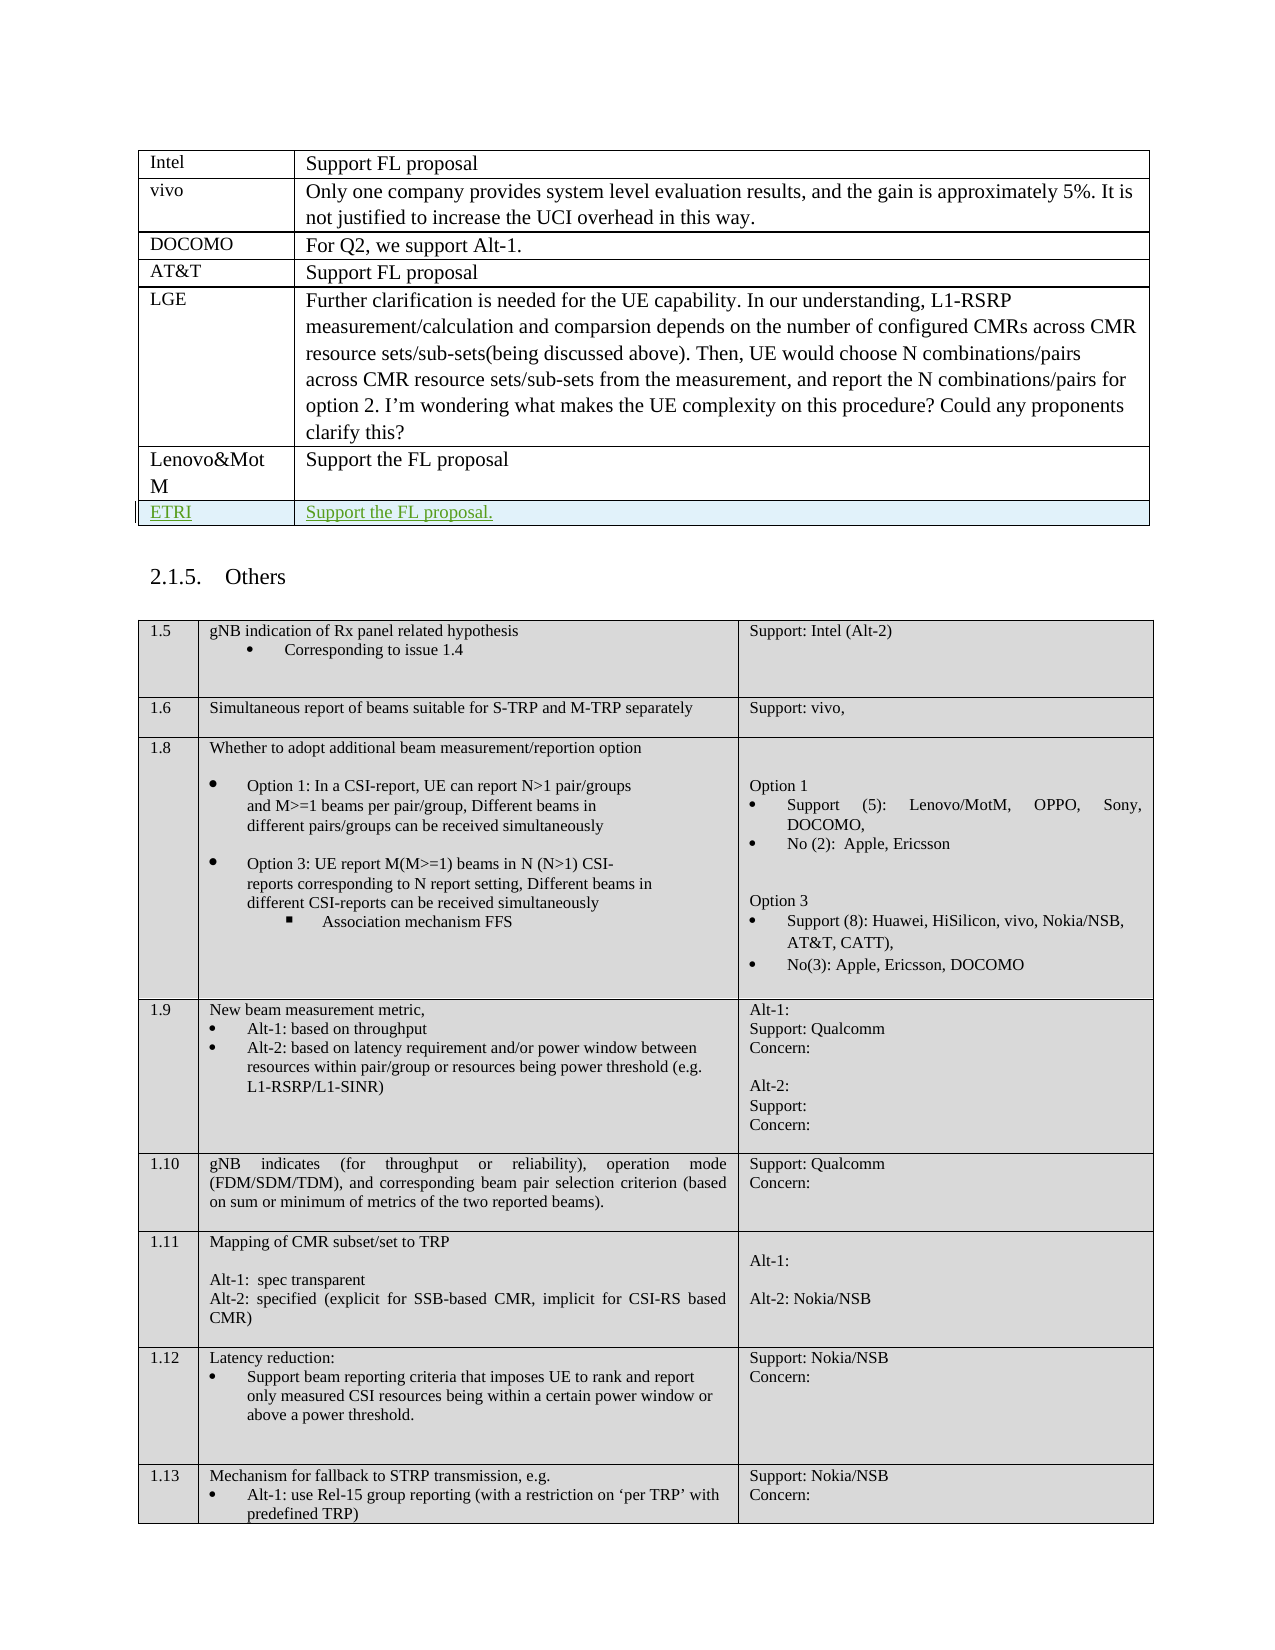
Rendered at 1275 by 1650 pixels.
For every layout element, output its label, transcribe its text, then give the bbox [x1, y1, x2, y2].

table_cell Support: vivo, [739, 698, 1153, 737]
table_cell AT&T [139, 260, 294, 286]
table_cell Support FL proposal [295, 260, 1149, 286]
table_cell Option 1 Support (5): Lenovo/MotM, OPPO, Sony, DOCOMO, No (2): Apple, Ericsson Option 3 Support (8): Huawei, HiSilicon, vivo, Nokia/NSB, AT&T, CATT), No(3): Apple, Ericsson, DOCOMO [739, 738, 1153, 998]
table_cell gNB indicates (for throughput or reliability), operation mode (FDM/SDM/TDM), and corresponding beam pair selection criterion (based on sum or minimum of metrics of the two reported beams). [199, 1154, 738, 1231]
table_cell 1.10 [139, 1154, 198, 1231]
table_cell Alt-1: Support: Qualcomm Concern: Alt-2: Support: Concern: [739, 1000, 1153, 1153]
table_cell 1.8 [139, 738, 198, 998]
table_cell New beam measurement metric, Alt-1: based on throughput Alt-2: based on latency requirement and/or power window between resources within pair/group or resources being power threshold (e.g. L1-RSRP/L1-SINR) [199, 1000, 738, 1153]
table_header gNB indication of Rx panel related hypothesis Corresponding to issue 1.4 [199, 621, 738, 697]
table_cell vivo [139, 179, 294, 231]
table_cell 1.11 [139, 1232, 198, 1347]
text Others [150, 563, 1155, 589]
table_cell 1.13 [139, 1465, 198, 1523]
table_cell LGE [139, 288, 294, 446]
table_cell Only one company provides system level evaluation results, and the gain is approximately 5%. It is not justified to increase the UCI overhead in this way. [295, 179, 1149, 231]
table_cell 1.6 [139, 698, 198, 737]
table_header 1.5 [139, 621, 198, 697]
table_cell Intel [139, 151, 294, 177]
table_cell Further clarification is needed for the UE capability. In our understanding, L1-RSRP measurement/calculation and comparsion depends on the number of configured CMRs across CMR resource sets/sub-sets(being discussed above). Then, UE would choose N combinations/pairs across CMR resource sets/sub-sets from the measurement, and report the N combinations/pairs for option 2. I’m wondering what makes the UE complexity on this procedure? Could any proponents clarify this? [295, 288, 1149, 446]
table_cell DOCOMO [139, 233, 294, 259]
table_cell Lenovo&MotM [139, 447, 294, 500]
table_cell 1.9 [139, 1000, 198, 1153]
table_cell For Q2, we support Alt-1. [295, 233, 1149, 259]
table_cell Support FL proposal [295, 151, 1149, 177]
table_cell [199, 1465, 738, 1523]
table_cell 1.12 [139, 1348, 198, 1464]
table_cell Support: Qualcomm Concern: [739, 1154, 1153, 1231]
table_cell Whether to adopt additional beam measurement/reportion option Option 1: In a CSI-report, UE can report N>1 pair/groups and M>=1 beams per pair/group, Different beams in different pairs/groups can be received simultaneously Option 3: UE report M(M>=1) beams in N (N>1) CSI-reports corresponding to N report setting, Different beams in different CSI-reports can be received simultaneously Association mechanism FFS [199, 738, 738, 998]
table_cell Support the FL proposal [295, 447, 1149, 500]
table_cell Latency reduction: Support beam reporting criteria that imposes UE to rank and report only measured CSI resources being within a certain power window or above a power threshold. [199, 1348, 738, 1464]
table_cell Alt-1: Alt-2: Nokia/NSB [739, 1232, 1153, 1347]
table_cell Mapping of CMR subset/set to TRP Alt-1: spec transparent Alt-2: specified (explicit for SSB-based CMR, implicit for CSI-RS based CMR) [199, 1232, 738, 1347]
table_cell Simultaneous report of beams suitable for S-TRP and M-TRP separately [199, 698, 738, 737]
table_cell Support: Nokia/NSB Concern: [739, 1348, 1153, 1464]
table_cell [739, 1465, 1153, 1523]
table_header Support: Intel (Alt-2) [739, 621, 1153, 697]
